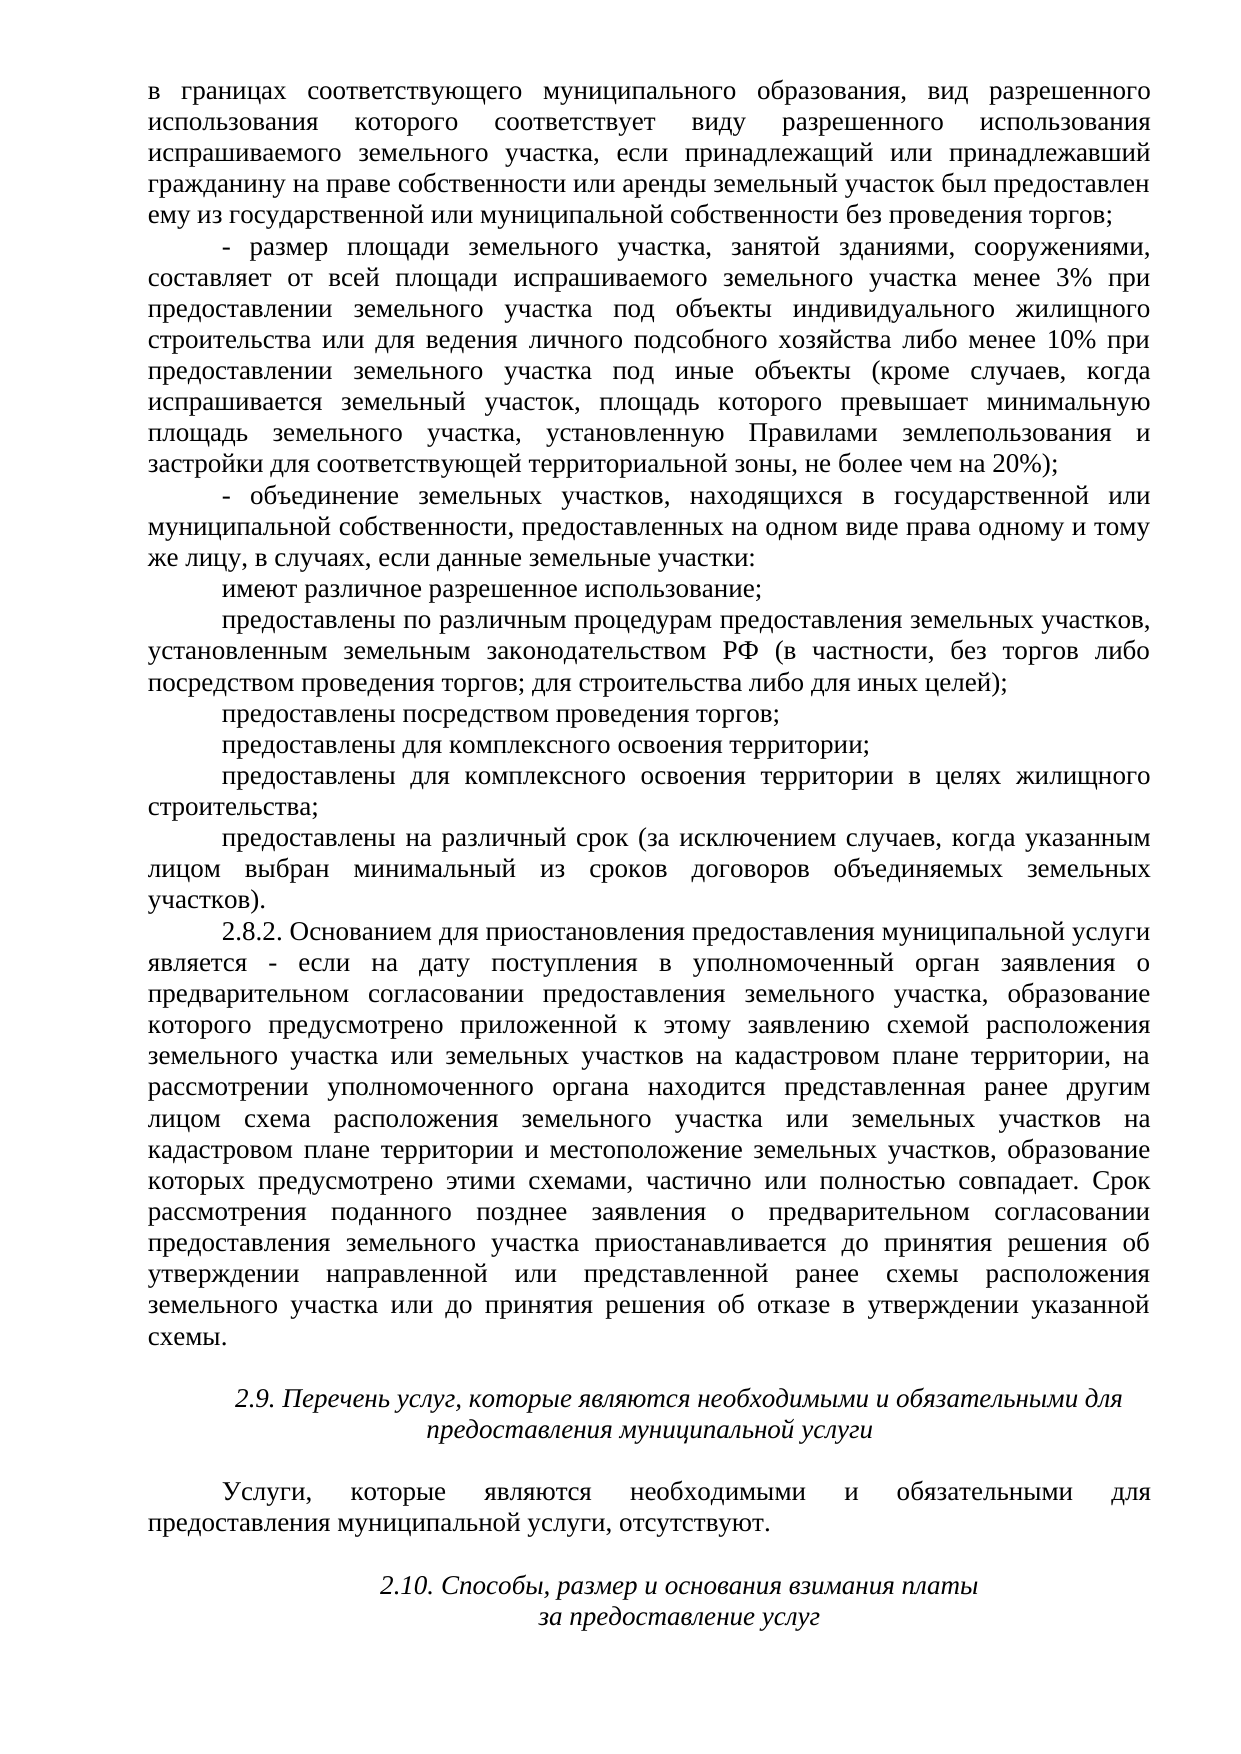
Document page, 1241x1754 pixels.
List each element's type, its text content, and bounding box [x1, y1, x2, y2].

text 2.8.2. Основанием для приостановления предоставления муниципальной услуги является - если на дату поступления в уполномоченный орган заявления о предварительном согласовании предоставления земельного участка, образование которого предусмотрено приложенной к этому заявлению схемой расположения земельного участка или земельных участков на кадастровом плане территории, на рассмотрении уполномоченного органа находится представленная ранее другим лицом схема расположения земельного участка или земельных участков на кадастровом плане территории и местоположение земельных участков, образование которых предусмотрено этими схемами, частично или полностью совпадает. Срок рассмотрения поданного позднее заявления о предварительном согласовании предоставления земельного участка приостанавливается до принятия решения об утверждении направленной или представленной ранее схемы расположения земельного участка или до принятия решения об отказе в утверждении указанной схемы. [148, 915, 1152, 1351]
text предоставлены посредством проведения торгов; [148, 697, 1152, 728]
text - объединение земельных участков, находящихся в государственной или муниципальной собственности, предоставленных на одном виде права одному и тому же лицу, в случаях, если данные земельные участки: [148, 479, 1152, 572]
text предоставлены на различный срок (за исключением случаев, когда указанным лицом выбран минимальный из сроков договоров объединяемых земельных участков). [148, 821, 1152, 915]
text Услуги, которые являются необходимыми и обязательными для предоставления муниципальной услуги, отсутствуют. [148, 1475, 1152, 1538]
text за предоставление услуг [148, 1600, 1152, 1631]
text имеют различное разрешенное использование; [148, 572, 1152, 603]
text предоставлены для комплексного освоения территории в целях жилищного строительства; [148, 759, 1152, 821]
text 2.9. Перечень услуг, которые являются необходимыми и обязательными для предоставления муниципальной услуги [148, 1382, 1152, 1444]
text 2.10. Способы, размер и основания взимания платы [148, 1569, 1152, 1600]
text предоставлены по различным процедурам предоставления земельных участков, установленным земельным законодательством РФ (в частности, без торгов либо посредством проведения торгов; для строительства либо для иных целей); [148, 603, 1152, 697]
text предоставлены для комплексного освоения территории; [148, 728, 1152, 759]
text - размер площади земельного участка, занятой зданиями, сооружениями, составляет от всей площади испрашиваемого земельного участка менее 3% при предоставлении земельного участка под объекты индивидуального жилищного строительства или для ведения личного подсобного хозяйства либо менее 10% при предоставлении земельного участка под иные объекты (кроме случаев, когда испрашивается земельный участок, площадь которого превышает минимальную площадь земельного участка, установленную Правилами землепользования и застройки для соответствующей территориальной зоны, не более чем на 20%); [148, 229, 1152, 479]
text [148, 74, 1152, 229]
